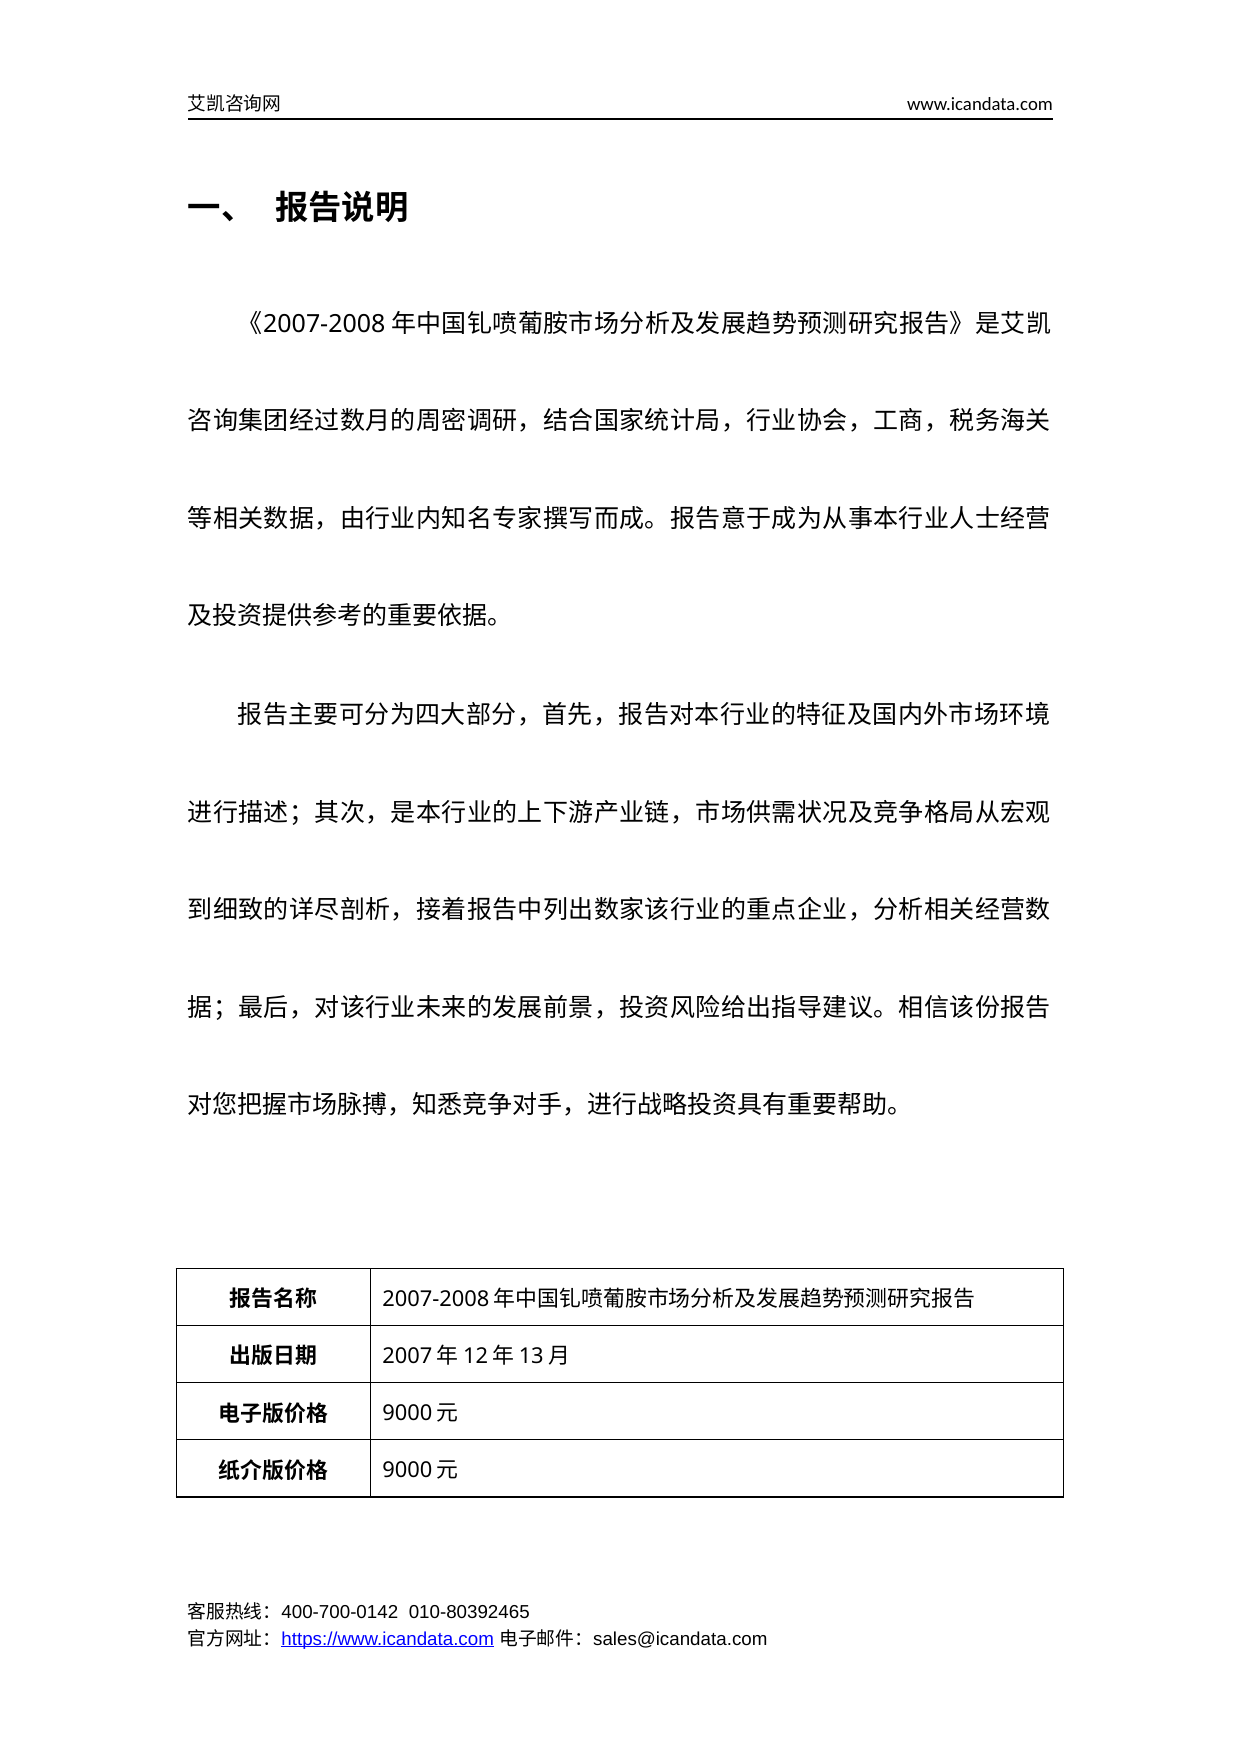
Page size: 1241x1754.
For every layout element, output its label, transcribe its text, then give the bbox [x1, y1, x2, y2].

table_header 报告名称 [177, 1269, 370, 1325]
table_cell 纸介版价格 [177, 1440, 370, 1496]
text 报告主要可分为四大部分，首先，报告对本行业的特征及国内外市场环境进行描述；其次，是本行业的上下游产业链，市场供需状况及竞争格局从宏观到细致的详尽剖析，接着报告中列出数家该行业的重点企业，分析相关经营数据；最后，对该行业未来的发展前景，投资风险给出指导建议。相信该份报告对您把握市场脉搏，知悉竞争对手，进行战略投资具有重要帮助。 [187, 681, 1053, 1136]
table_cell 电子版价格 [177, 1383, 370, 1439]
table_cell 9000元 [371, 1440, 1063, 1496]
table_cell 9000元 [371, 1383, 1063, 1439]
table_cell 2007年12年13月 [371, 1326, 1063, 1382]
subtitle 报告说明 [187, 172, 1053, 237]
text 《2007-2008年中国钆喷葡胺市场分析及发展趋势预测研究报告》是艾凯咨询集团经过数月的周密调研，结合国家统计局，行业协会，工商，税务海关等相关数据，由行业内知名专家撰写而成。报告意于成为从事本行业人士经营及投资提供参考的重要依据。 [187, 289, 1053, 646]
table_cell 出版日期 [177, 1326, 370, 1382]
table_header 2007-2008年中国钆喷葡胺市场分析及发展趋势预测研究报告 [371, 1269, 1063, 1325]
